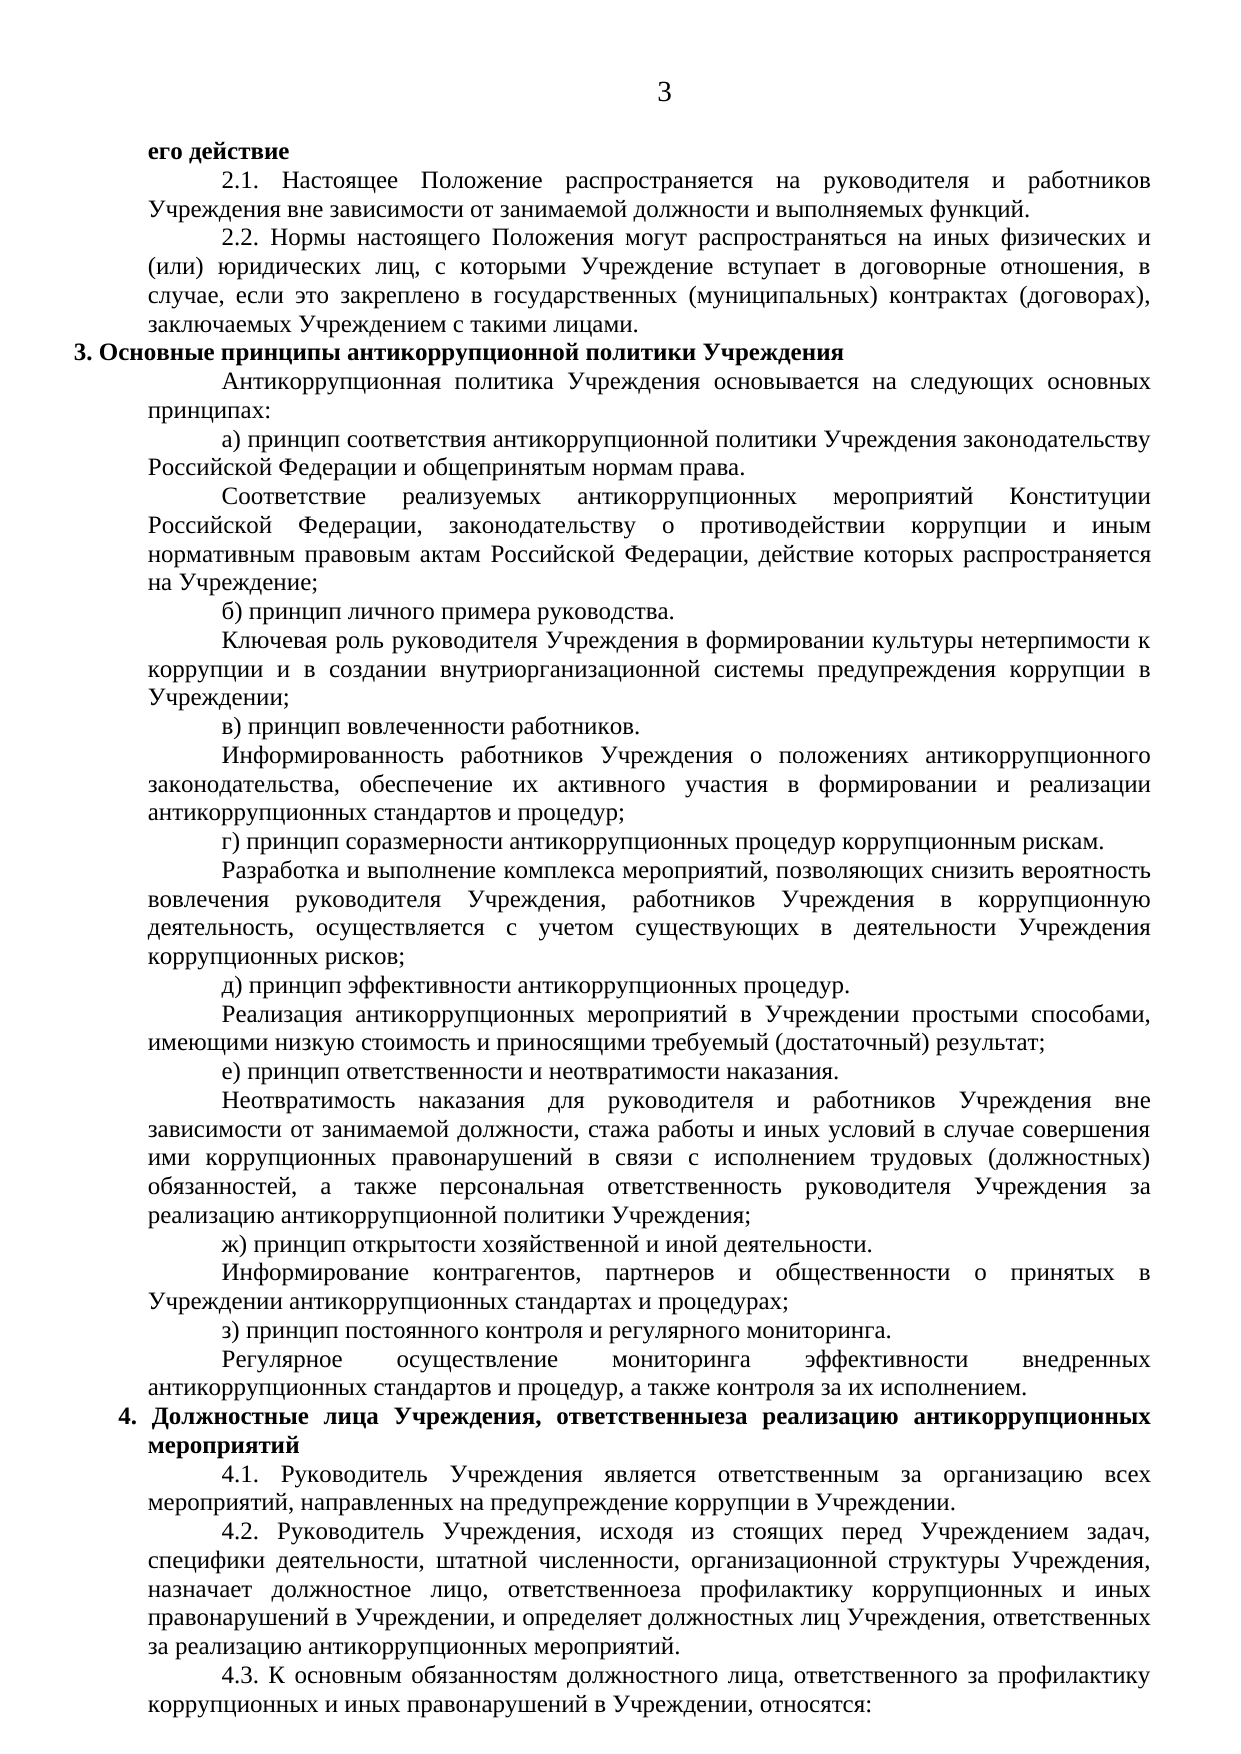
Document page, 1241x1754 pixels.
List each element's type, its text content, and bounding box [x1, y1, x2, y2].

text ж) принцип открытости хозяйственной и иной деятельности. [148, 1229, 1152, 1257]
text в) принцип вовлеченности работников. [148, 711, 1152, 740]
text 4.1. Руководитель Учреждения является ответственным за организацию всех мероприятий, направленных на предупреждение коррупции в Учреждении. [148, 1459, 1152, 1516]
text Соответствие реализуемых антикоррупционных мероприятий Конституции Российской Федерации, законодательству о противодействии коррупции и иным нормативным правовым актам Российской Федерации, действие которых распространяется на Учреждение; [148, 481, 1152, 596]
text 2.1. Настоящее Положение распространяется на руководителя и работников Учреждения вне зависимости от занимаемой должности и выполняемых функций. [148, 165, 1152, 222]
text Антикоррупционная политика Учреждения основывается на следующих основных принципах: [148, 366, 1152, 424]
text Неотвратимость наказания для руководителя и работников Учреждения вне зависимости от занимаемой должности, стажа работы и иных условий в случае совершения ими коррупционных правонарушений в связи с исполнением трудовых (должностных) обязанностей, а также персональная ответственность руководителя Учреждения за реализацию антикоррупционной политики Учреждения; [148, 1085, 1152, 1229]
text Информирование контрагентов, партнеров и общественности о принятых в Учреждении антикоррупционных стандартах и процедурах; [148, 1257, 1152, 1315]
text е) принцип ответственности и неотвратимости наказания. [148, 1056, 1152, 1085]
text Разработка и выполнение комплекса мероприятий, позволяющих снизить вероятность вовлечения руководителя Учреждения, работников Учреждения в коррупционную деятельность, осуществляется с учетом существующих в деятельности Учреждения коррупционных рисков; [148, 855, 1152, 970]
text 4.3. К основным обязанностям должностного лица, ответственного за профилактику коррупционных и иных правонарушений в Учреждении, относятся: [148, 1660, 1152, 1717]
text б) принцип личного примера руководства. [148, 596, 1152, 625]
text з) принцип постоянного контроля и регулярного мониторинга. [148, 1315, 1152, 1344]
text Ключевая роль руководителя Учреждения в формировании культуры нетерпимости к коррупции и в создании внутриорганизационной системы предупреждения коррупции в Учреждении; [148, 625, 1152, 711]
text Информированность работников Учреждения о положениях антикоррупционного законодательства, обеспечение их активного участия в формировании и реализации антикоррупционных стандартов и процедур; [148, 740, 1152, 826]
text Регулярное осуществление мониторинга эффективности внедренных антикоррупционных стандартов и процедур, а также контроля за их исполнением. [148, 1344, 1152, 1401]
text 2.2. Нормы настоящего Положения могут распространяться на иных физических и (или) юридических лиц, с которыми Учреждение вступает в договорные отношения, в случае, если это закреплено в государственных (муниципальных) контрактах (договорах), заключаемых Учреждением с такими лицами. [148, 222, 1152, 337]
text а) принцип соответствия антикоррупционной политики Учреждения законодательству Российской Федерации и общепринятым нормам права. [148, 424, 1152, 481]
text д) принцип эффективности антикоррупционных процедур. [148, 970, 1152, 999]
text Реализация антикоррупционных мероприятий в Учреждении простыми способами, имеющими низкую стоимость и приносящими требуемый (достаточный) результат; [148, 999, 1152, 1056]
text г) принцип соразмерности антикоррупционных процедур коррупционным рискам. [148, 826, 1152, 855]
text 4. Должностные лица Учреждения, ответственныеза реализацию антикоррупционных мероприятий [118, 1401, 1152, 1459]
text 4.2. Руководитель Учреждения, исходя из стоящих перед Учреждением задач, специфики деятельности, штатной численности, организационной структуры Учреждения, назначает должностное лицо, ответственноеза профилактику коррупционных и иных правонарушений в Учреждении, и определяет должностных лиц Учреждения, ответственных за реализацию антикоррупционных мероприятий. [148, 1516, 1152, 1660]
text 3. Основные принципы антикоррупционной политики Учреждения [74, 337, 1152, 366]
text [103, 136, 1152, 165]
